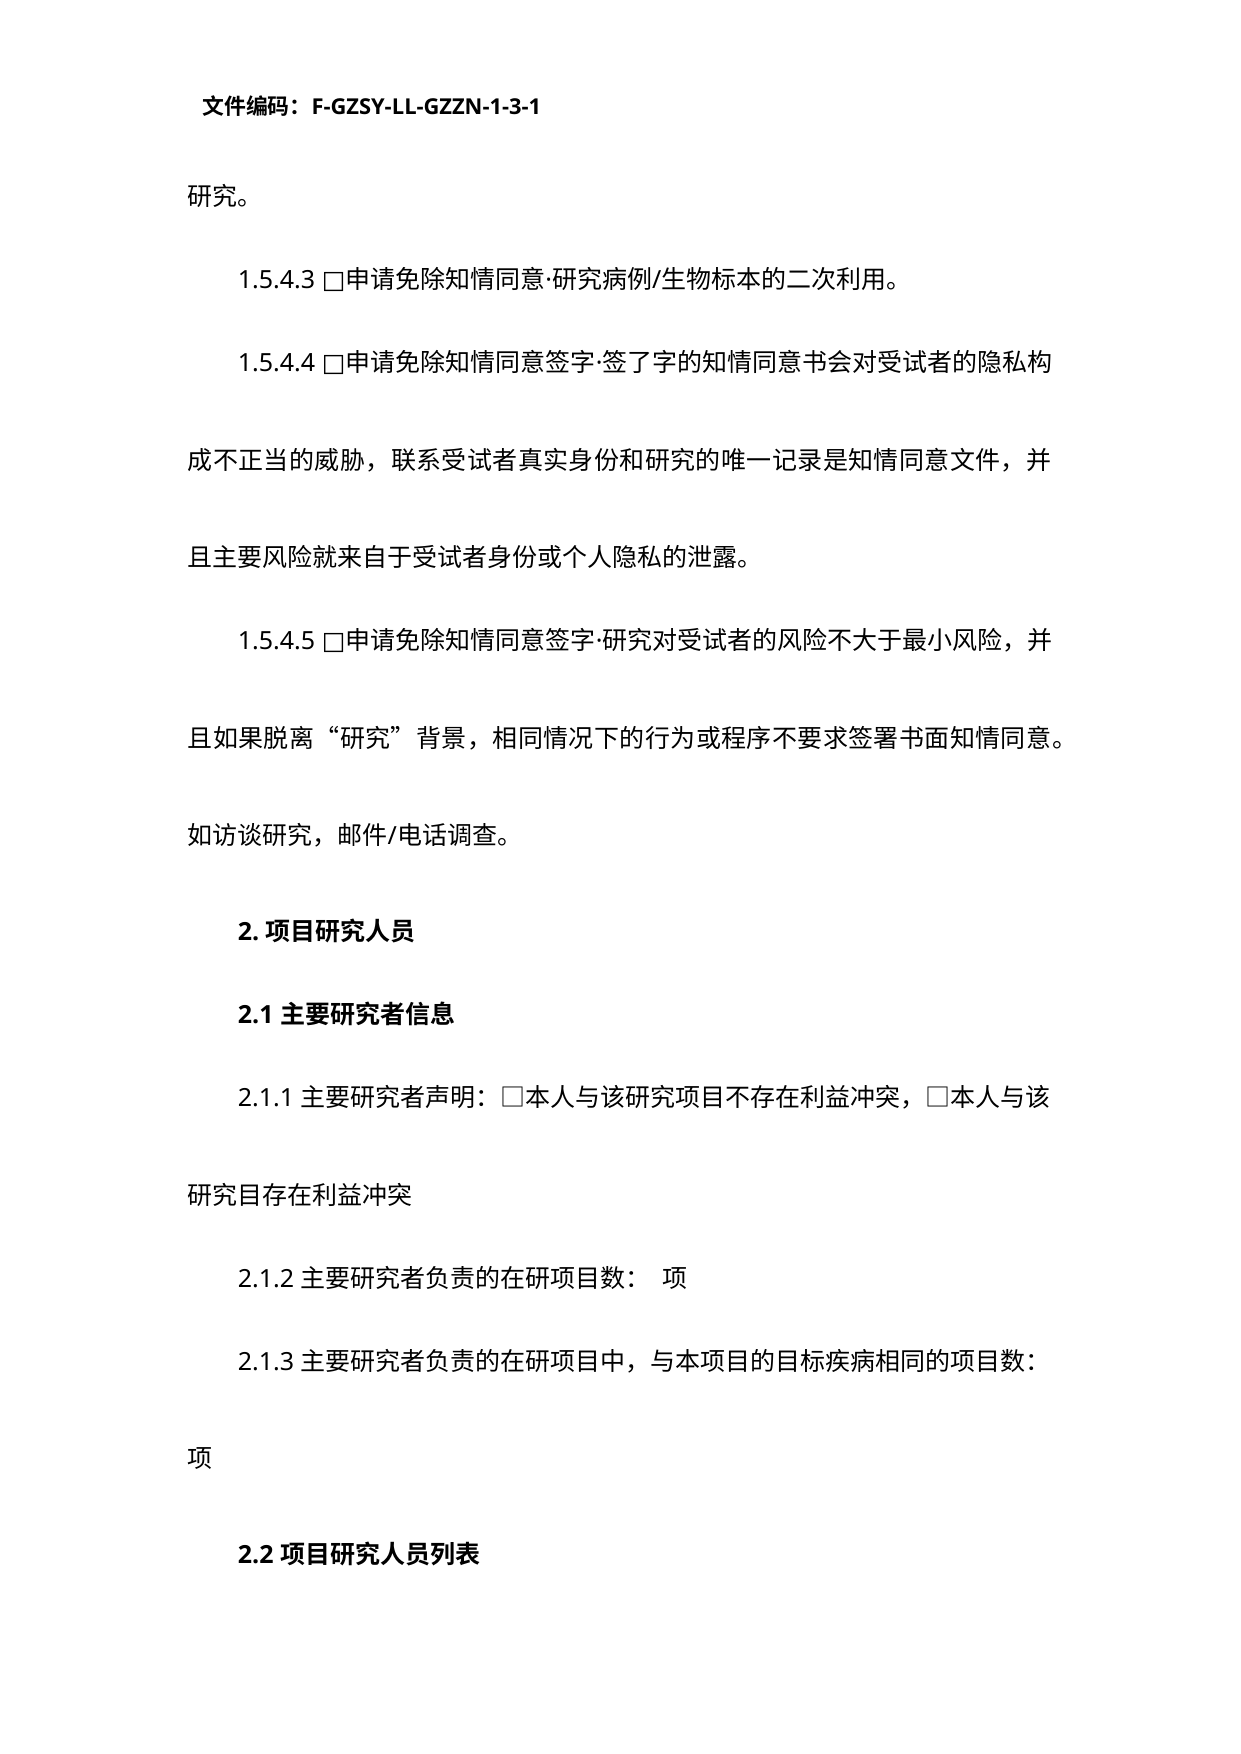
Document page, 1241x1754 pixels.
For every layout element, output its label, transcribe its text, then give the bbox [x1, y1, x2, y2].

list 项目研究人员 [187, 897, 1053, 962]
list □申请免除知情同意签字·研究对受试者的风险不大于最小风险，并且如果脱离“研究”背景，相同情况下的行为或程序不要求签署书面知情同意。如访谈研究，邮件/电话调查。 [187, 606, 1053, 866]
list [187, 162, 1053, 227]
list 主要研究者负责的在研项目数： 项 [187, 1244, 1053, 1309]
list 项目研究人员列表 [187, 1520, 1053, 1585]
list □申请免除知情同意·研究病例/生物标本的二次利用。 [187, 245, 1053, 310]
list 主要研究者声明：□本人与该研究项目不存在利益冲突，□本人与该研究目存在利益冲突 [187, 1063, 1053, 1226]
list 主要研究者负责的在研项目中，与本项目的目标疾病相同的项目数： 项 [187, 1327, 1053, 1489]
list 主要研究者信息 [187, 980, 1053, 1045]
list □申请免除知情同意签字·签了字的知情同意书会对受试者的隐私构成不正当的威胁，联系受试者真实身份和研究的唯一记录是知情同意文件，并且主要风险就来自于受试者身份或个人隐私的泄露。 [187, 328, 1053, 588]
